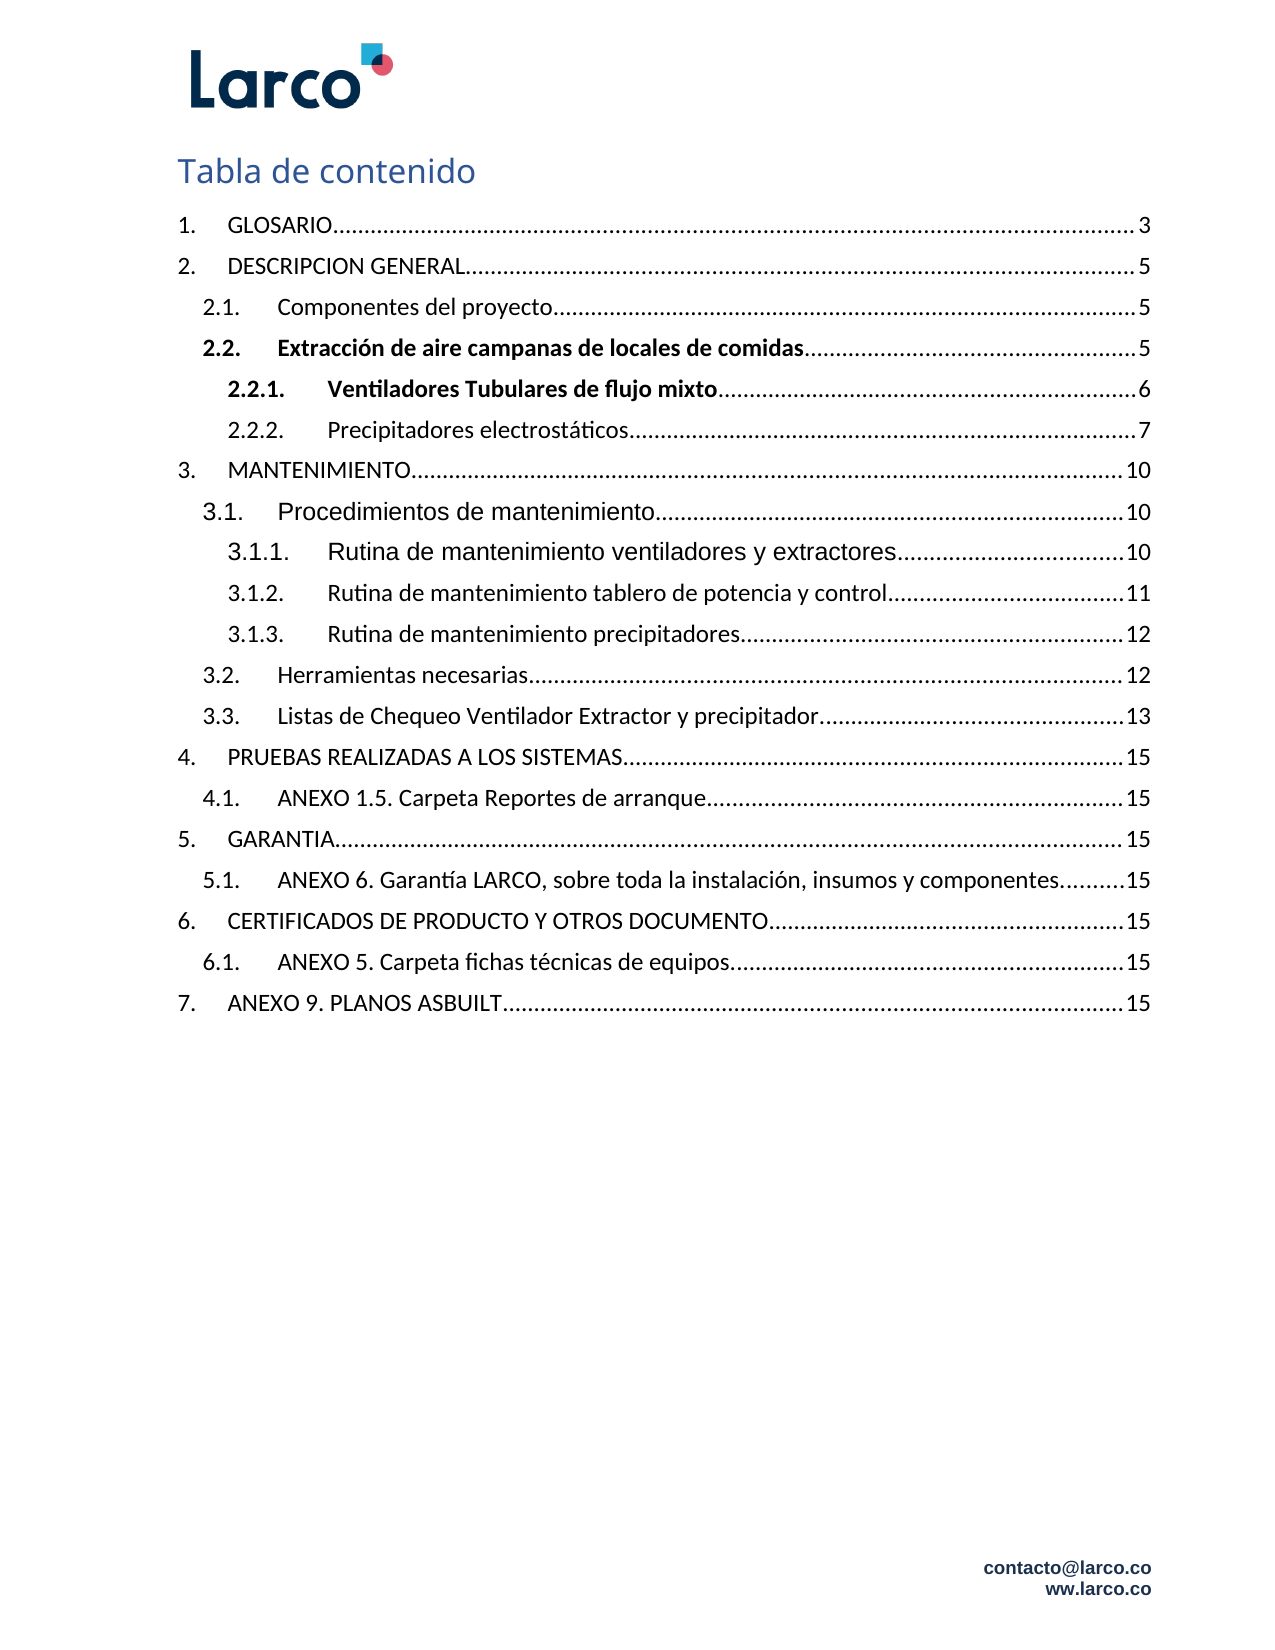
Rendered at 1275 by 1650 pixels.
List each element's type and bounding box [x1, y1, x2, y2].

picture [177, 29, 406, 122]
